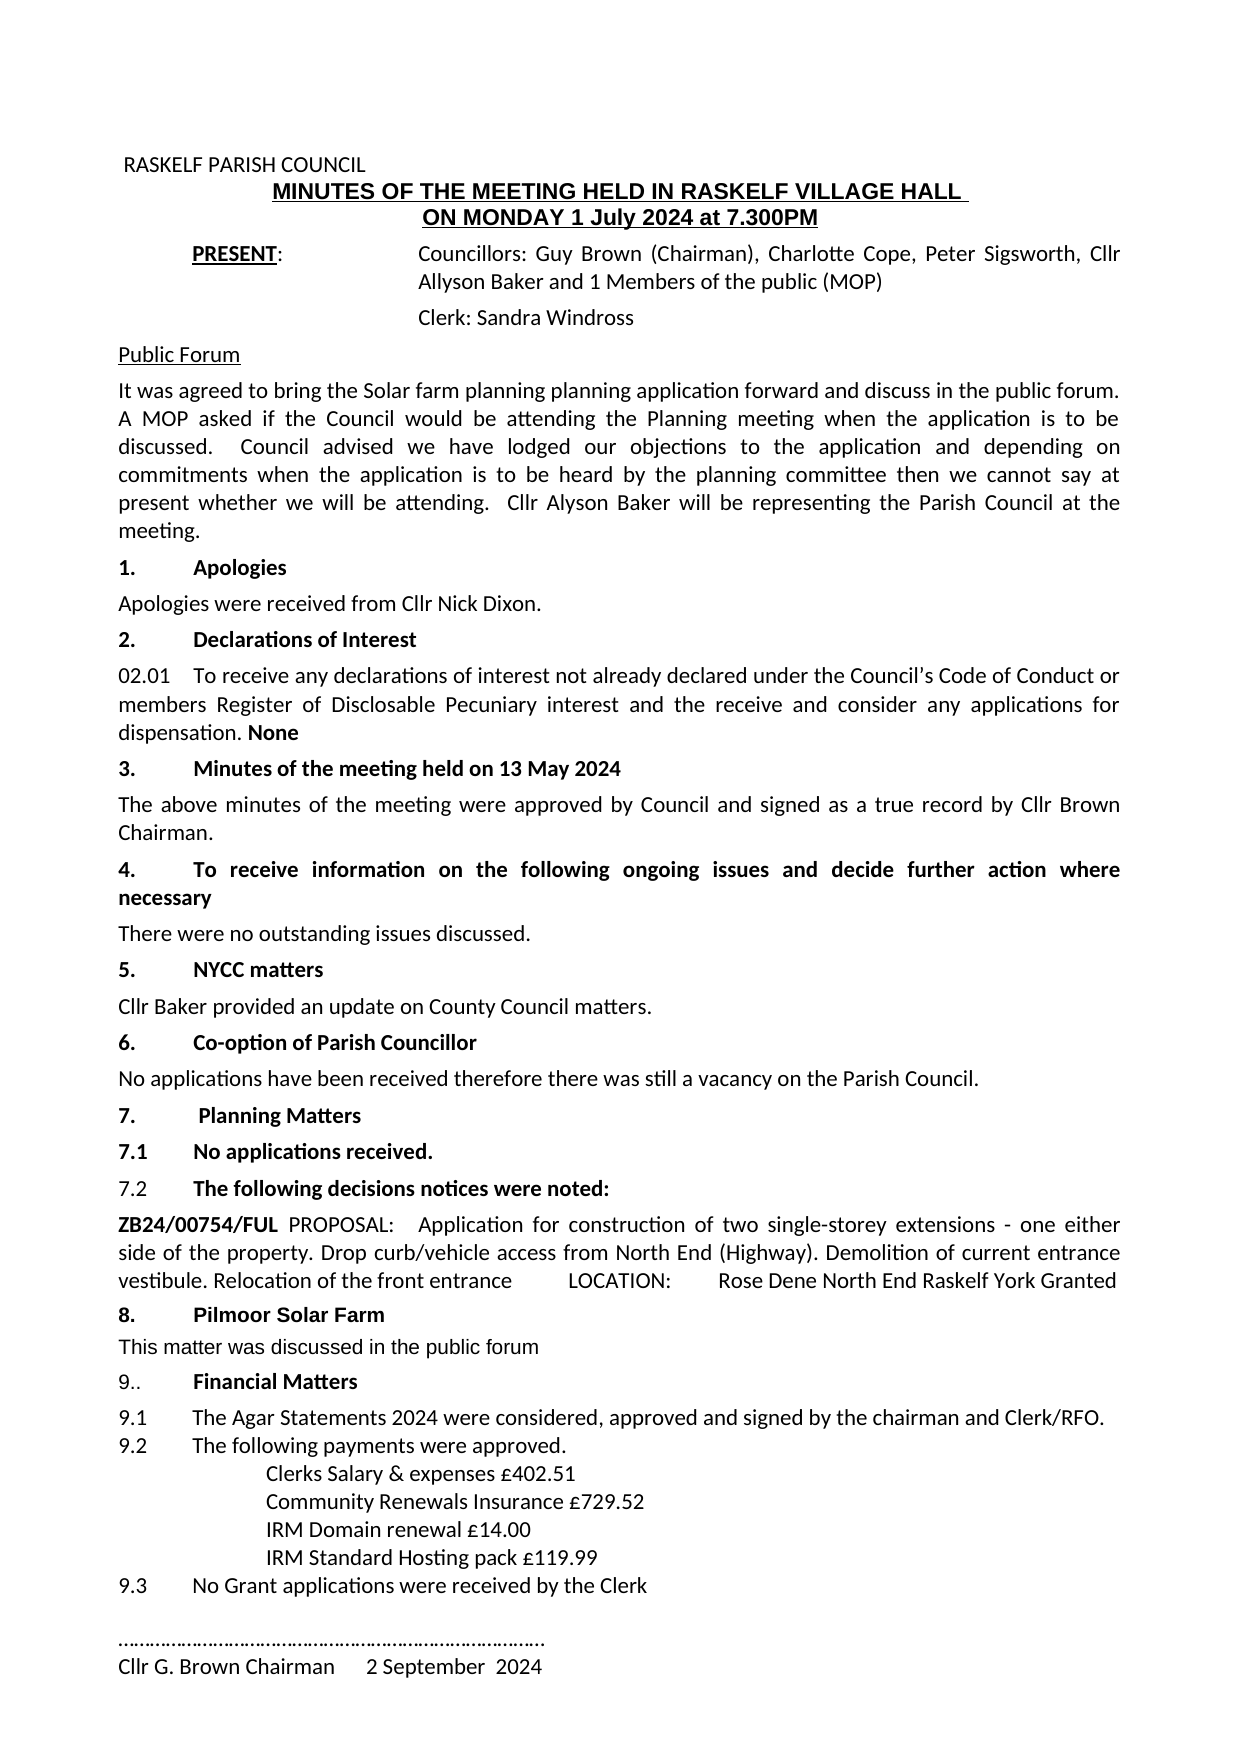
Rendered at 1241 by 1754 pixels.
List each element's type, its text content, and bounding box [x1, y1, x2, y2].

text 6. Co-option of Parish Councillor [118, 1028, 1122, 1056]
text 4. To receive information on the following ongoing issues and decide further action where necessary [118, 855, 1122, 911]
text 7.1 No applications received. [118, 1137, 1122, 1165]
text Cllr Baker provided an update on County Council matters. [118, 992, 1122, 1020]
text 7. Planning Matters [118, 1101, 1122, 1129]
text 9.3 No Grant applications were received by the Clerk [118, 1571, 1122, 1599]
text 9.2 The following payments were approved. [118, 1431, 1122, 1459]
text The above minutes of the meeting were approved by Council and signed as a true record by Cllr Brown Chairman. [118, 790, 1122, 846]
text 2. Declarations of Interest [118, 625, 1122, 653]
text RASKELF PARISH COUNCIL [118, 150, 1122, 178]
text 7.2 The following decisions notices were noted: [118, 1174, 1122, 1202]
text IRM Domain renewal £14.00 [118, 1515, 1122, 1543]
text This matter was discussed in the public forum [118, 1335, 1122, 1359]
text Public Forum [118, 340, 1122, 368]
text Clerks Salary & expenses £402.51 [118, 1459, 1122, 1487]
text Clerk: Sandra Windross [418, 303, 1122, 331]
text Community Renewals Insurance £729.52 [118, 1487, 1122, 1515]
text 1. Apologies [118, 553, 1122, 581]
text PRESENT: Councillors: Guy Brown (Chairman), Charlotte Cope, Peter Sigsworth, Cllr Allyson Baker and 1 Members of the public (MOP) [192, 239, 1122, 295]
text IRM Standard Hosting pack £119.99 [118, 1543, 1122, 1571]
text 3. Minutes of the meeting held on 13 May 2024 [118, 754, 1122, 782]
text ZB24/00754/FUL PROPOSAL: Application for construction of two single-storey extensions - one either side of the property. Drop curb/vehicle access from North End (Highway). Demolition of current entrance vestibule. Relocation of the front entrance LOCATION: Rose Dene North End Raskelf York Granted [118, 1210, 1122, 1294]
text It was agreed to bring the Solar farm planning planning application forward and discuss in the public forum. A MOP asked if the Council would be attending the Planning meeting when the application is to be discussed. Council advised we have lodged our objections to the application and depending on commitments when the application is to be heard by the planning committee then we cannot say at present whether we will be attending. Cllr Alyson Baker will be representing the Parish Council at the meeting. [118, 376, 1122, 544]
text 02.01 To receive any declarations of interest not already declared under the Council’s Code of Conduct or members Register of Disclosable Pecuniary interest and the receive and consider any applications for dispensation. None [118, 662, 1122, 746]
text Apologies were received from Cllr Nick Dixon. [118, 589, 1122, 617]
text 5. NYCC matters [118, 956, 1122, 983]
text 9.. Financial Matters [118, 1367, 1122, 1395]
text No applications have been received therefore there was still a vacancy on the Parish Council. [118, 1064, 1122, 1093]
text There were no outstanding issues discussed. [118, 919, 1122, 947]
text 8. Pilmoor Solar Farm [118, 1302, 1122, 1326]
text MINUTES OF THE MEETING HELD IN RASKELF VILLAGE HALL ON MONDAY 1 July 2024 at 7.300PM [118, 178, 1122, 231]
text 9.1 The Agar Statements 2024 were considered, approved and signed by the chairman and Clerk/RFO. [118, 1403, 1122, 1431]
